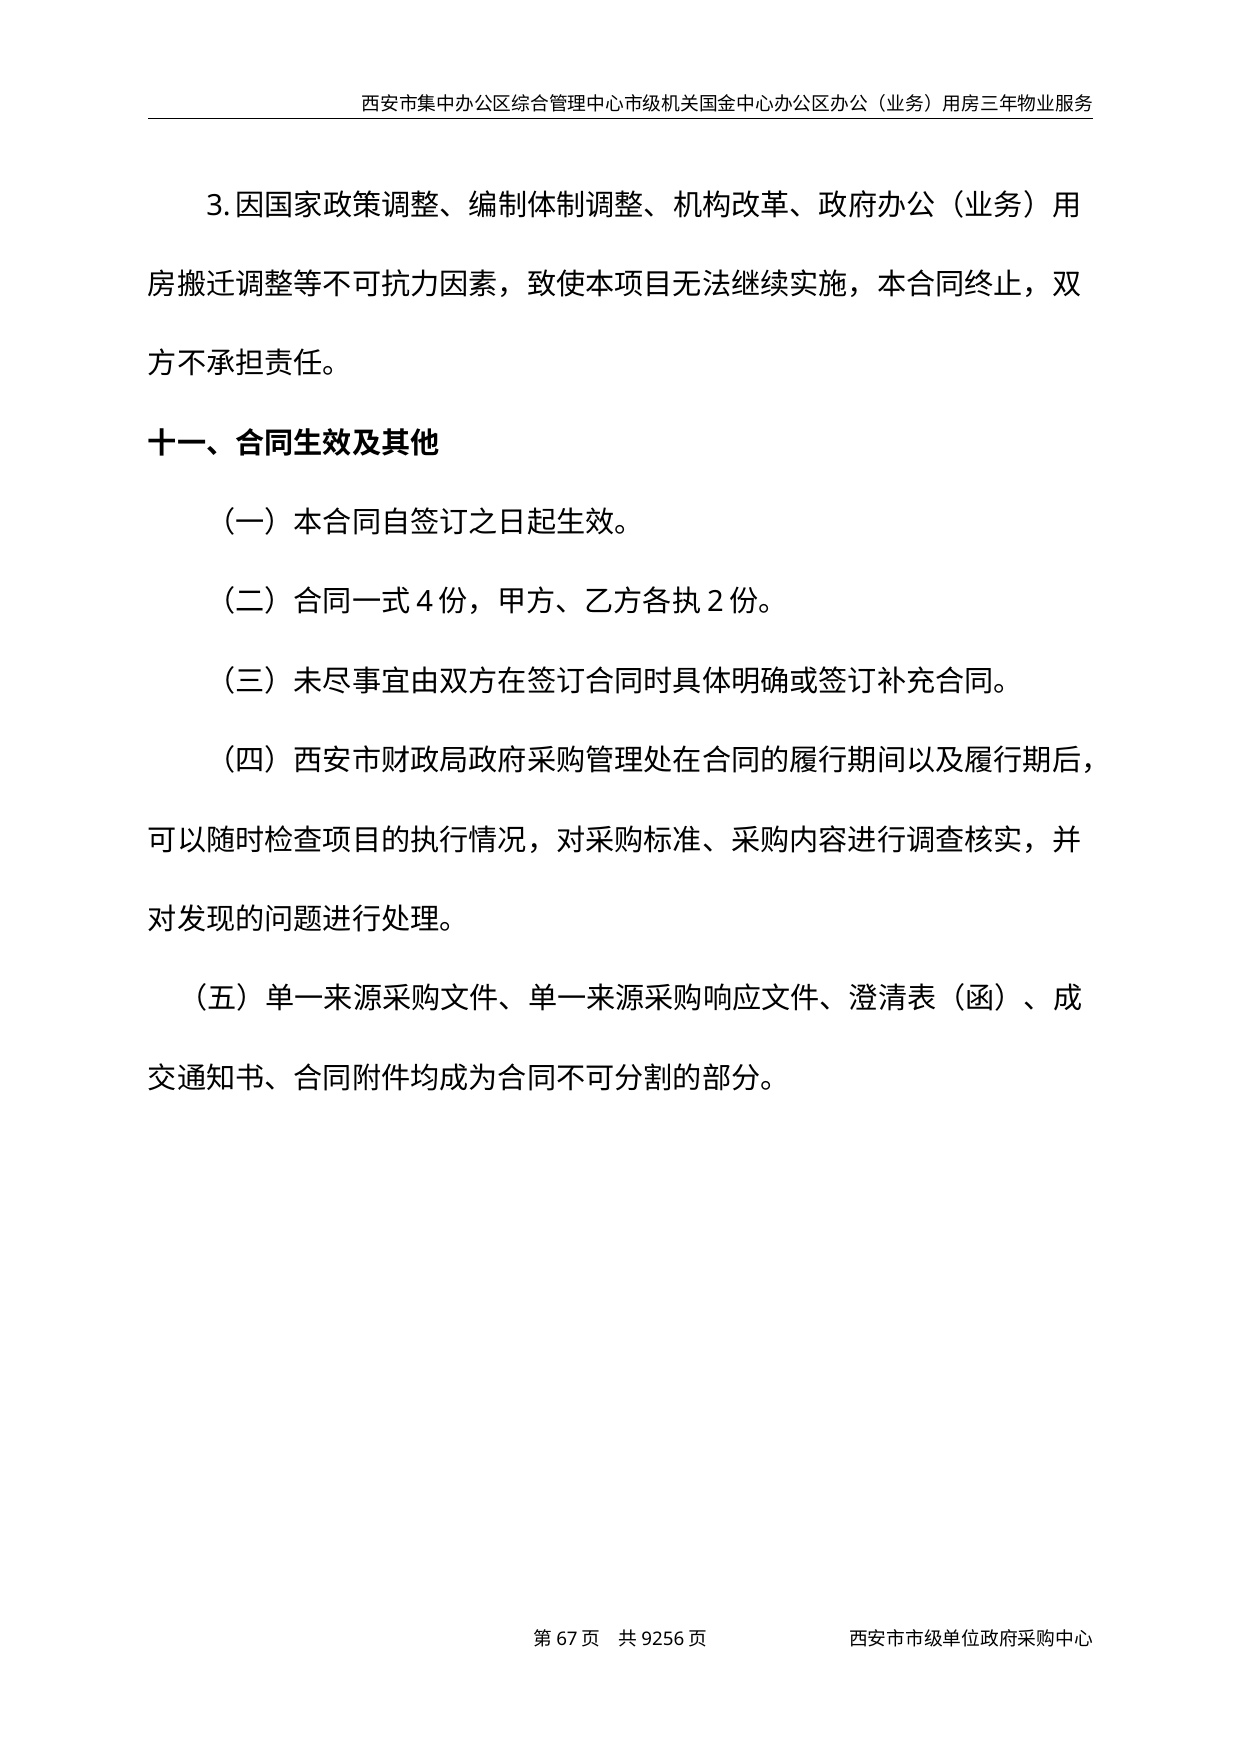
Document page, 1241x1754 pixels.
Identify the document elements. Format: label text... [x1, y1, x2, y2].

text （四）西安市财政局政府采购管理处在合同的履行期间以及履行期后，可以随时检查项目的执行情况，对采购标准、采购内容进行调查核实，并对发现的问题进行处理。 （五）单一来源采购文件、单一来源采购响应文件、澄清表（函）、成交通知书、合同附件均成为合同不可分割的部分。 [148, 718, 1093, 1155]
text （三）未尽事宜由双方在签订合同时具体明确或签订补充合同。 [148, 639, 1093, 718]
text （一）本合同自签订之日起生效。 [148, 480, 1093, 559]
text （二）合同一式4份，甲方、乙方各执2份。 [148, 559, 1093, 639]
text 十一、合同生效及其他 [148, 401, 1093, 480]
text 3. 因国家政策调整、编制体制调整、机构改革、政府办公（业务）用房搬迁调整等不可抗力因素，致使本项目无法继续实施，本合同终止，双方不承担责任。 [148, 163, 1093, 401]
